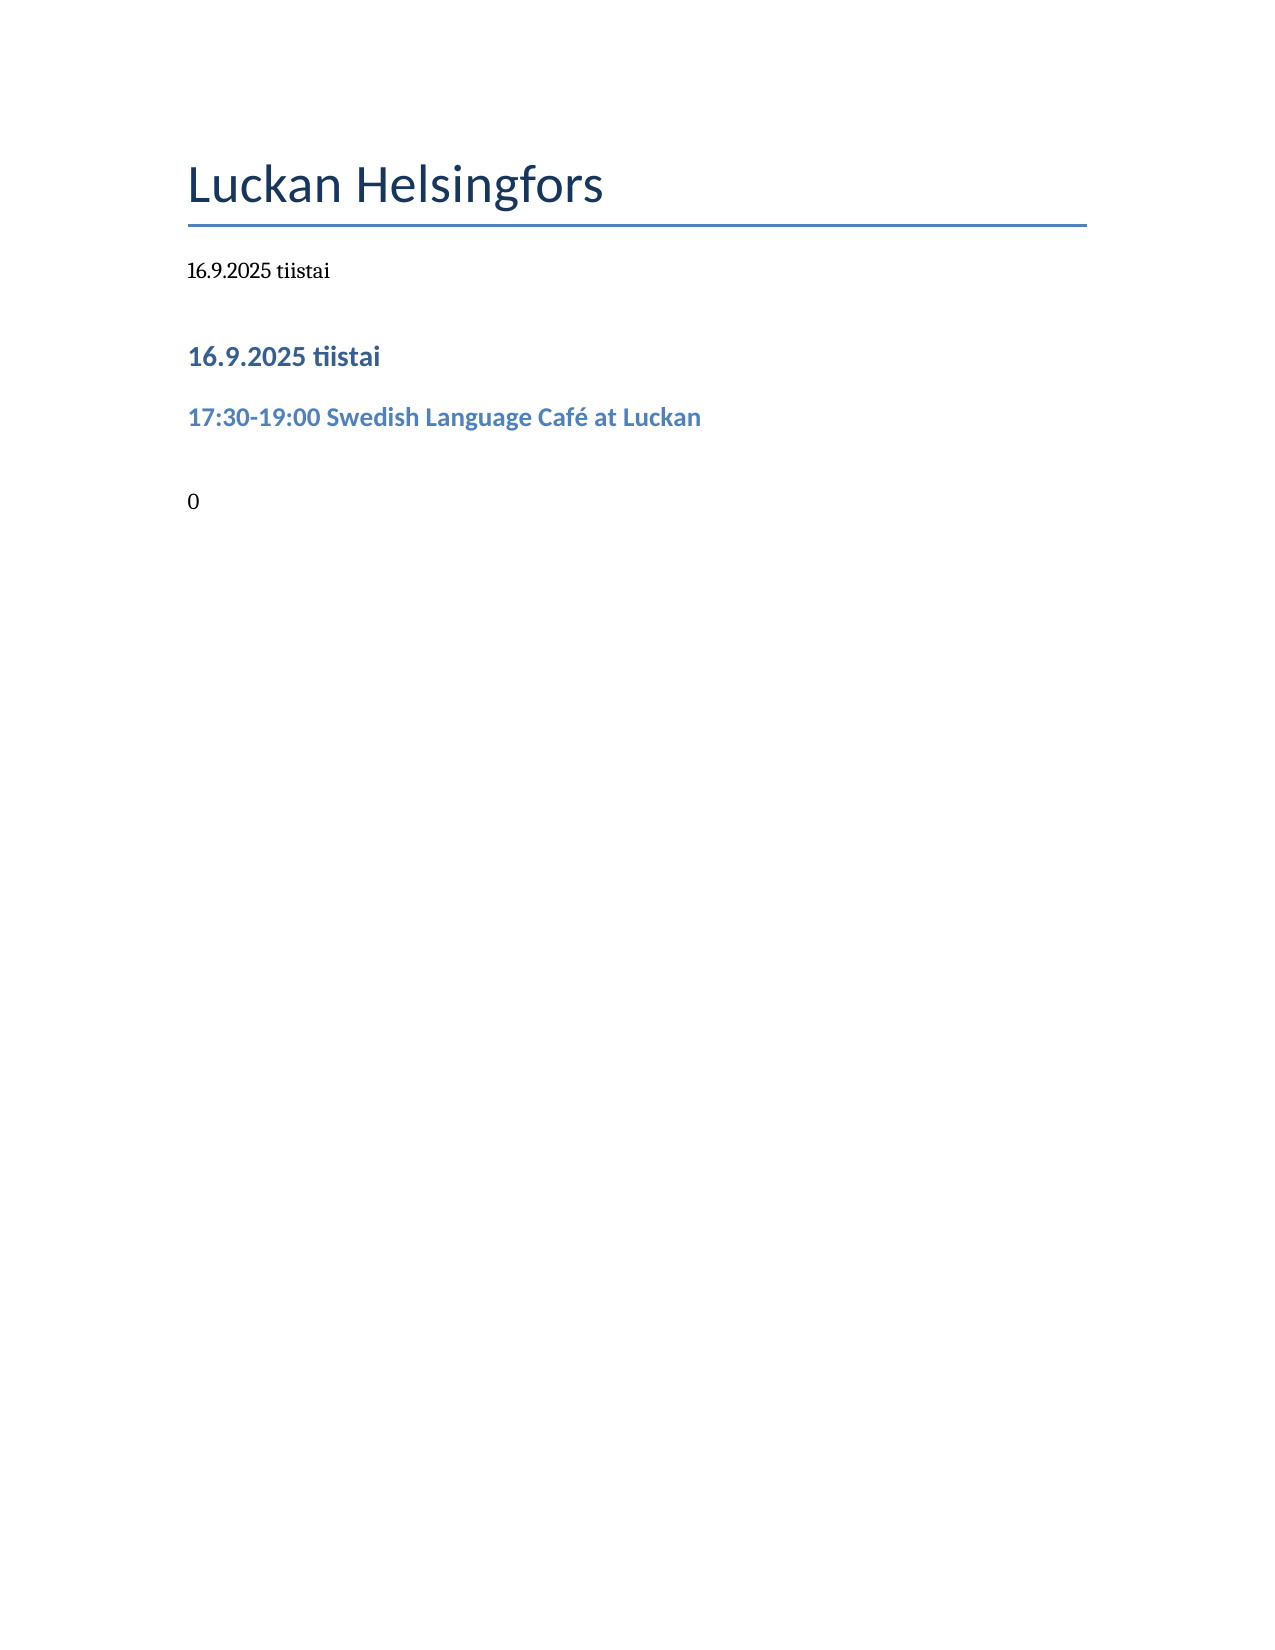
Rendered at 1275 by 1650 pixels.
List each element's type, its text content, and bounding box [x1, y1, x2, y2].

text 16.9.2025 tiistai [187, 258, 1087, 284]
title Luckan Helsingfors [187, 150, 1087, 227]
subtitle 17:30-19:00 Swedish Language Café at Luckan [187, 400, 1087, 433]
text 0 [187, 489, 1087, 515]
subtitle 16.9.2025 tiistai [187, 338, 1087, 374]
